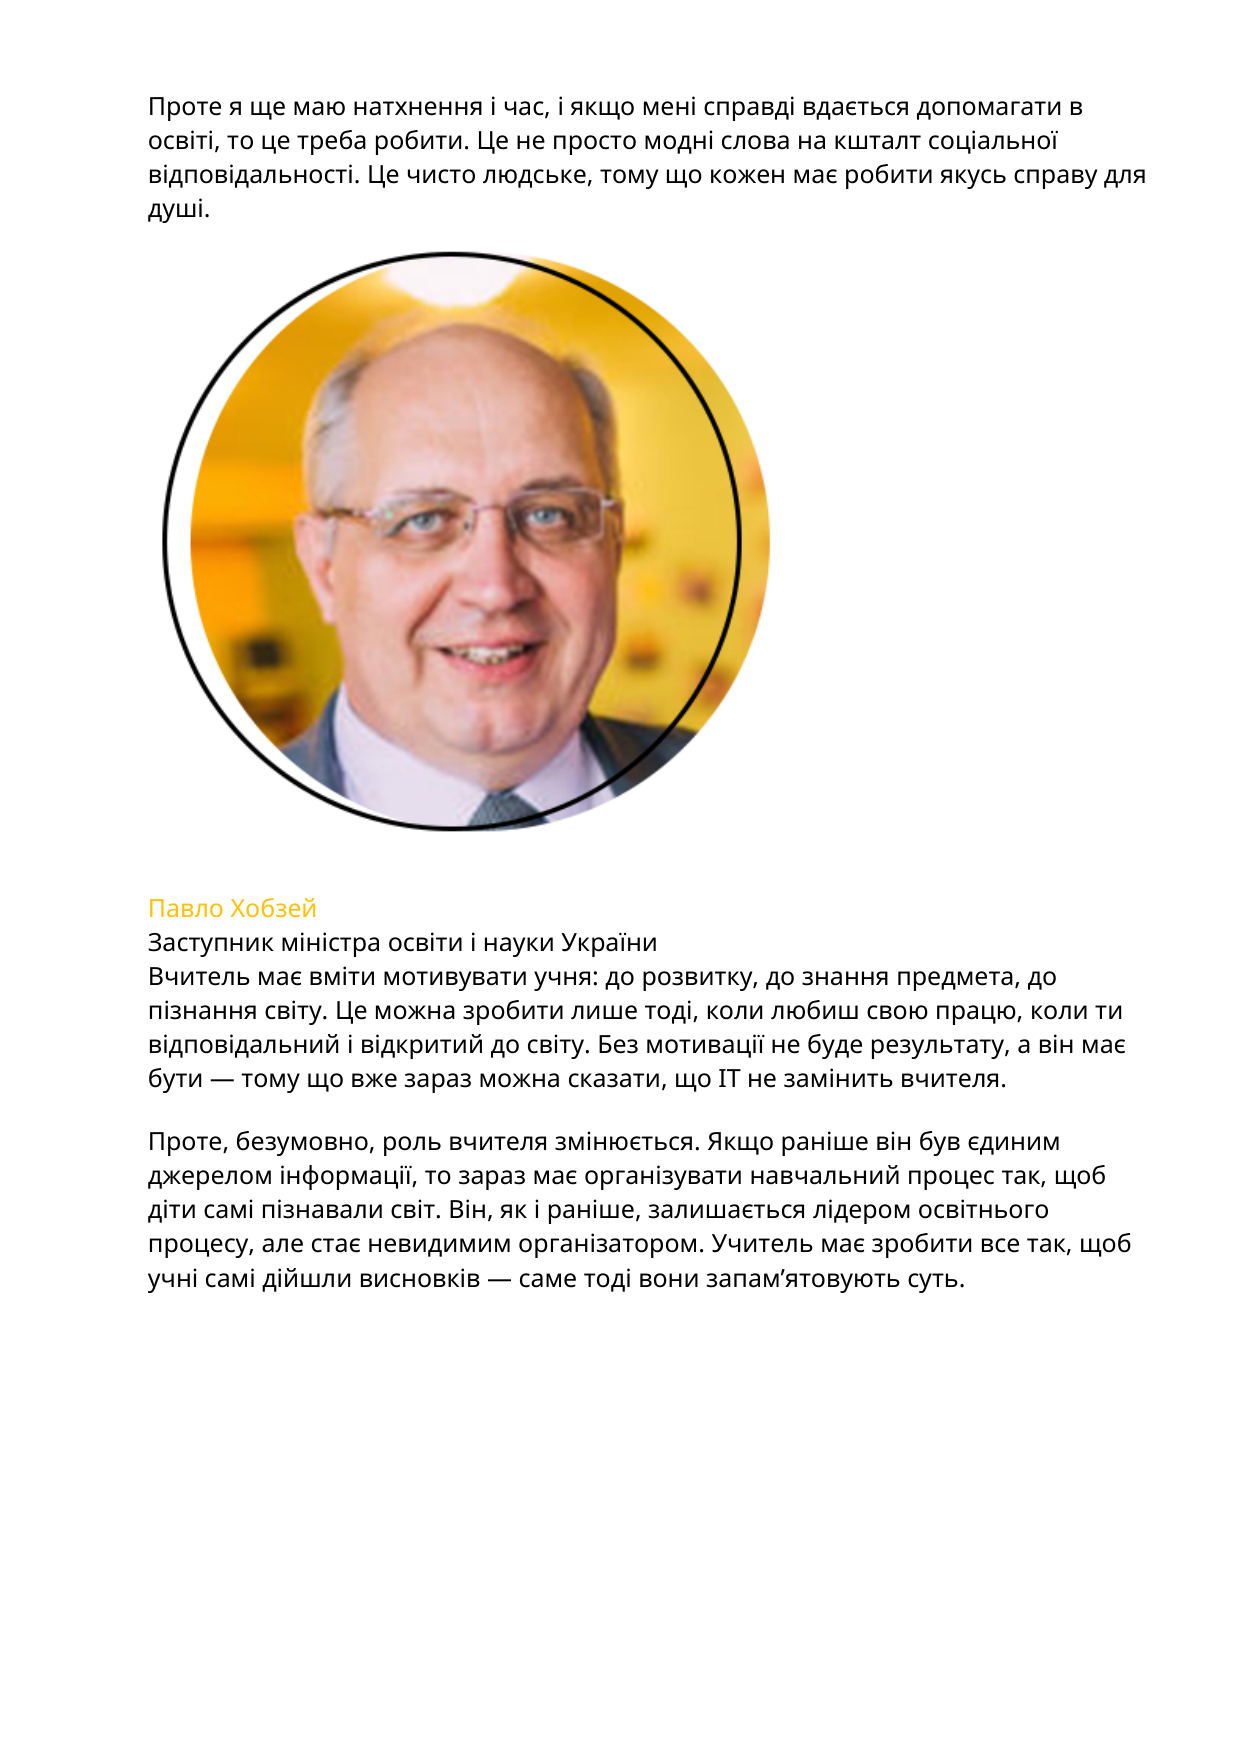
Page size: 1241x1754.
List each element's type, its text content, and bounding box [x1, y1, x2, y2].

text Проте, безумовно, роль вчителя змінюється. Якщо раніше він був єдиним джерелом інформації, то зараз має організувати навчальний процес так, щоб діти самі пізнавали світ. Він, як і раніше, залишається лідером освітнього процесу, але стає невидимим організатором. Учитель має зробити все так, щоб учні самі дійшли висновків — саме тоді вони запам’ятовують суть. [148, 1124, 1152, 1294]
text Заступник міністра освіти і науки України [148, 924, 1152, 958]
text Павло Хобзей [148, 890, 1152, 924]
picture [147, 224, 814, 891]
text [148, 88, 1152, 225]
text Вчитель має вміти мотивувати учня: до розвитку, до знання предмета, до пізнання світу. Це можна зробити лише тоді, коли любиш свою працю, коли ти відповідальний і відкритий до світу. Без мотивації не буде результату, а він має бути — тому що вже зараз можна сказати, що ІТ не замінить вчителя. [148, 958, 1152, 1095]
